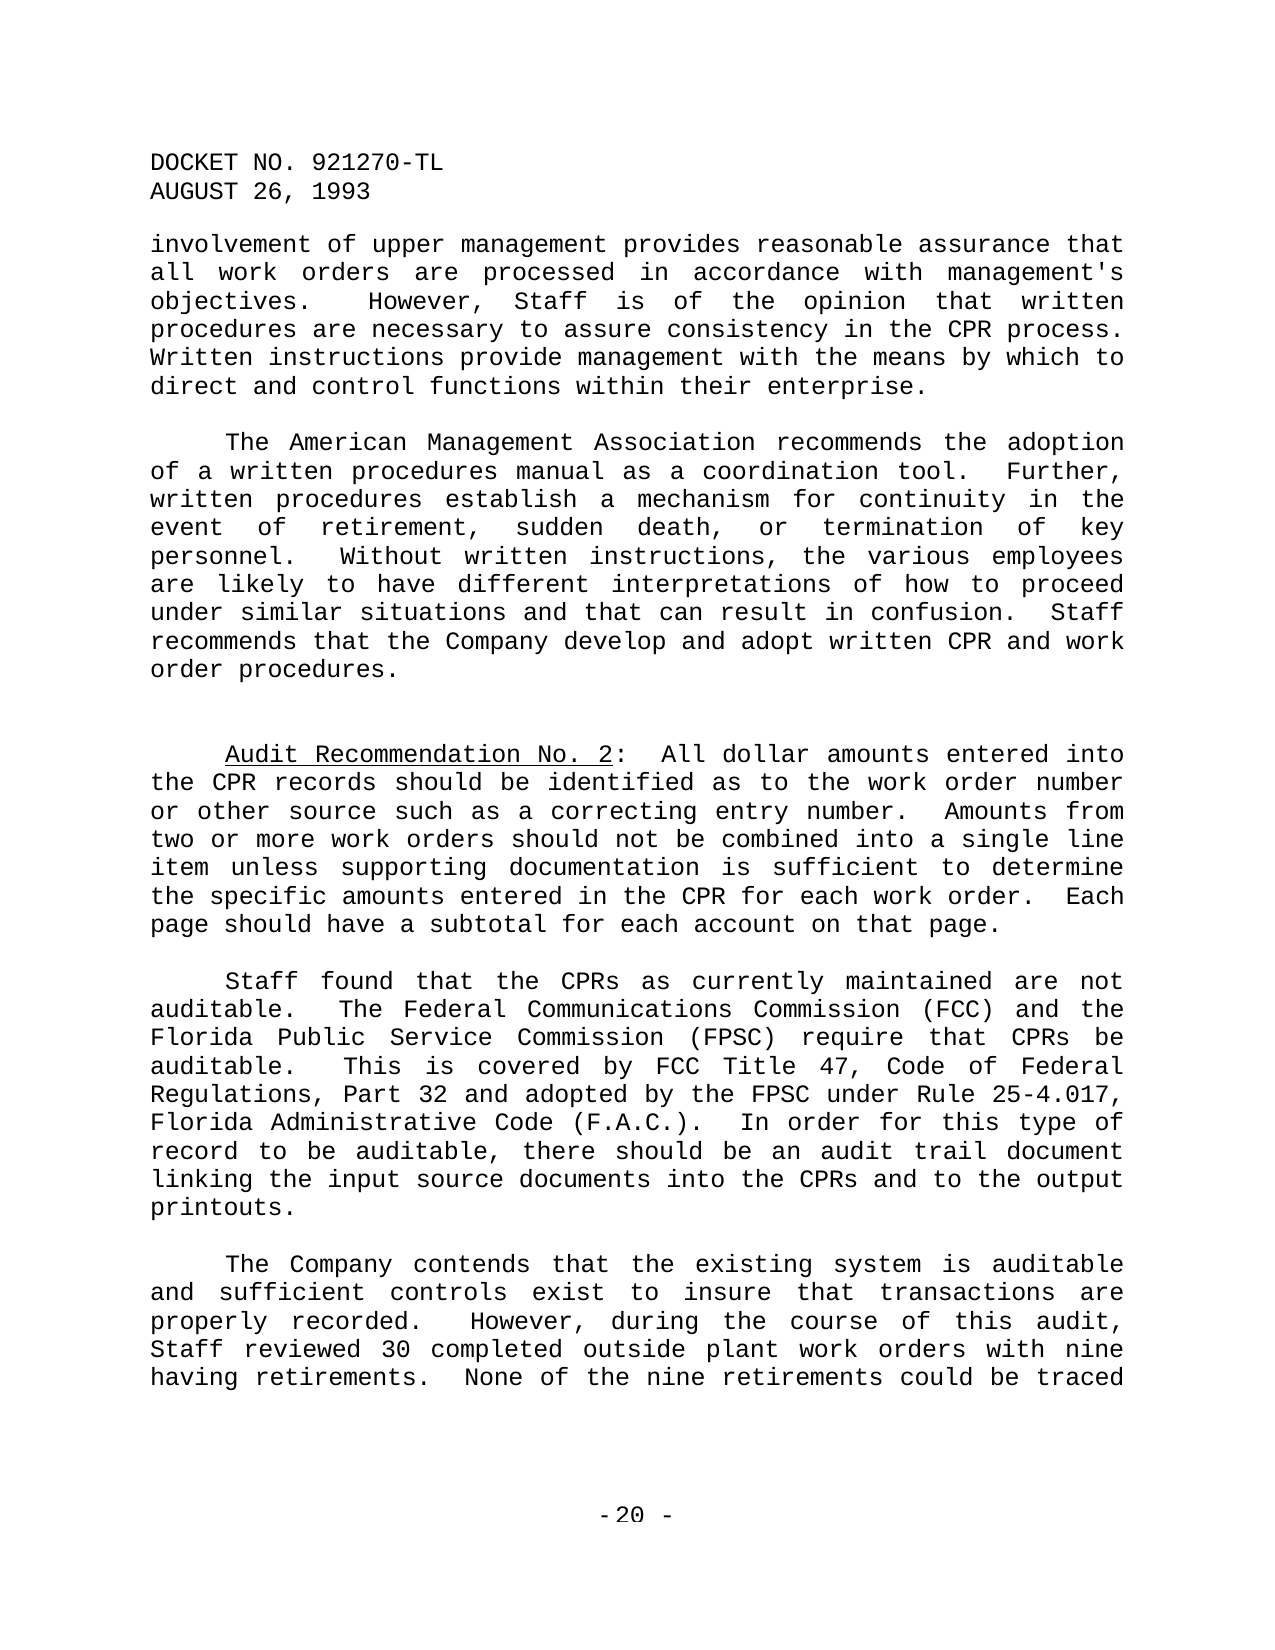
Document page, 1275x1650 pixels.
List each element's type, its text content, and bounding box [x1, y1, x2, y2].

text Audit Recommendation No. 2: All dollar amounts entered into the CPR records should be identified as to the work order number or other source such as a correcting entry number. Amounts from two or more work orders should not be combined into a single line item unless supporting documentation is sufficient to determine the specific amounts entered in the CPR for each work order. Each page should have a subtotal for each account on that page. [150, 742, 1125, 940]
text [150, 232, 1125, 402]
text Staff found that the CPRs as currently maintained are not auditable. The Federal Communications Commission (FCC) and the Florida Public Service Commission (FPSC) require that CPRs be auditable. This is covered by FCC Title 47, Code of Federal Regulations, Part 32 and adopted by the FPSC under Rule 25-4.017, Florida Administrative Code (F.A.C.). In order for this type of record to be auditable, there should be an audit trail document linking the input source documents into the CPRs and to the output printouts. [150, 968, 1125, 1223]
text The American Management Association recommends the adoption of a written procedures manual as a coordination tool. Further, written procedures establish a mechanism for continuity in the event of retirement, sudden death, or termination of key personnel. Without written instructions, the various employees are likely to have different interpretations of how to proceed under similar situations and that can result in confusion. Staff recommends that the Company develop and adopt written CPR and work order procedures. [150, 430, 1125, 685]
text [150, 1252, 1125, 1393]
